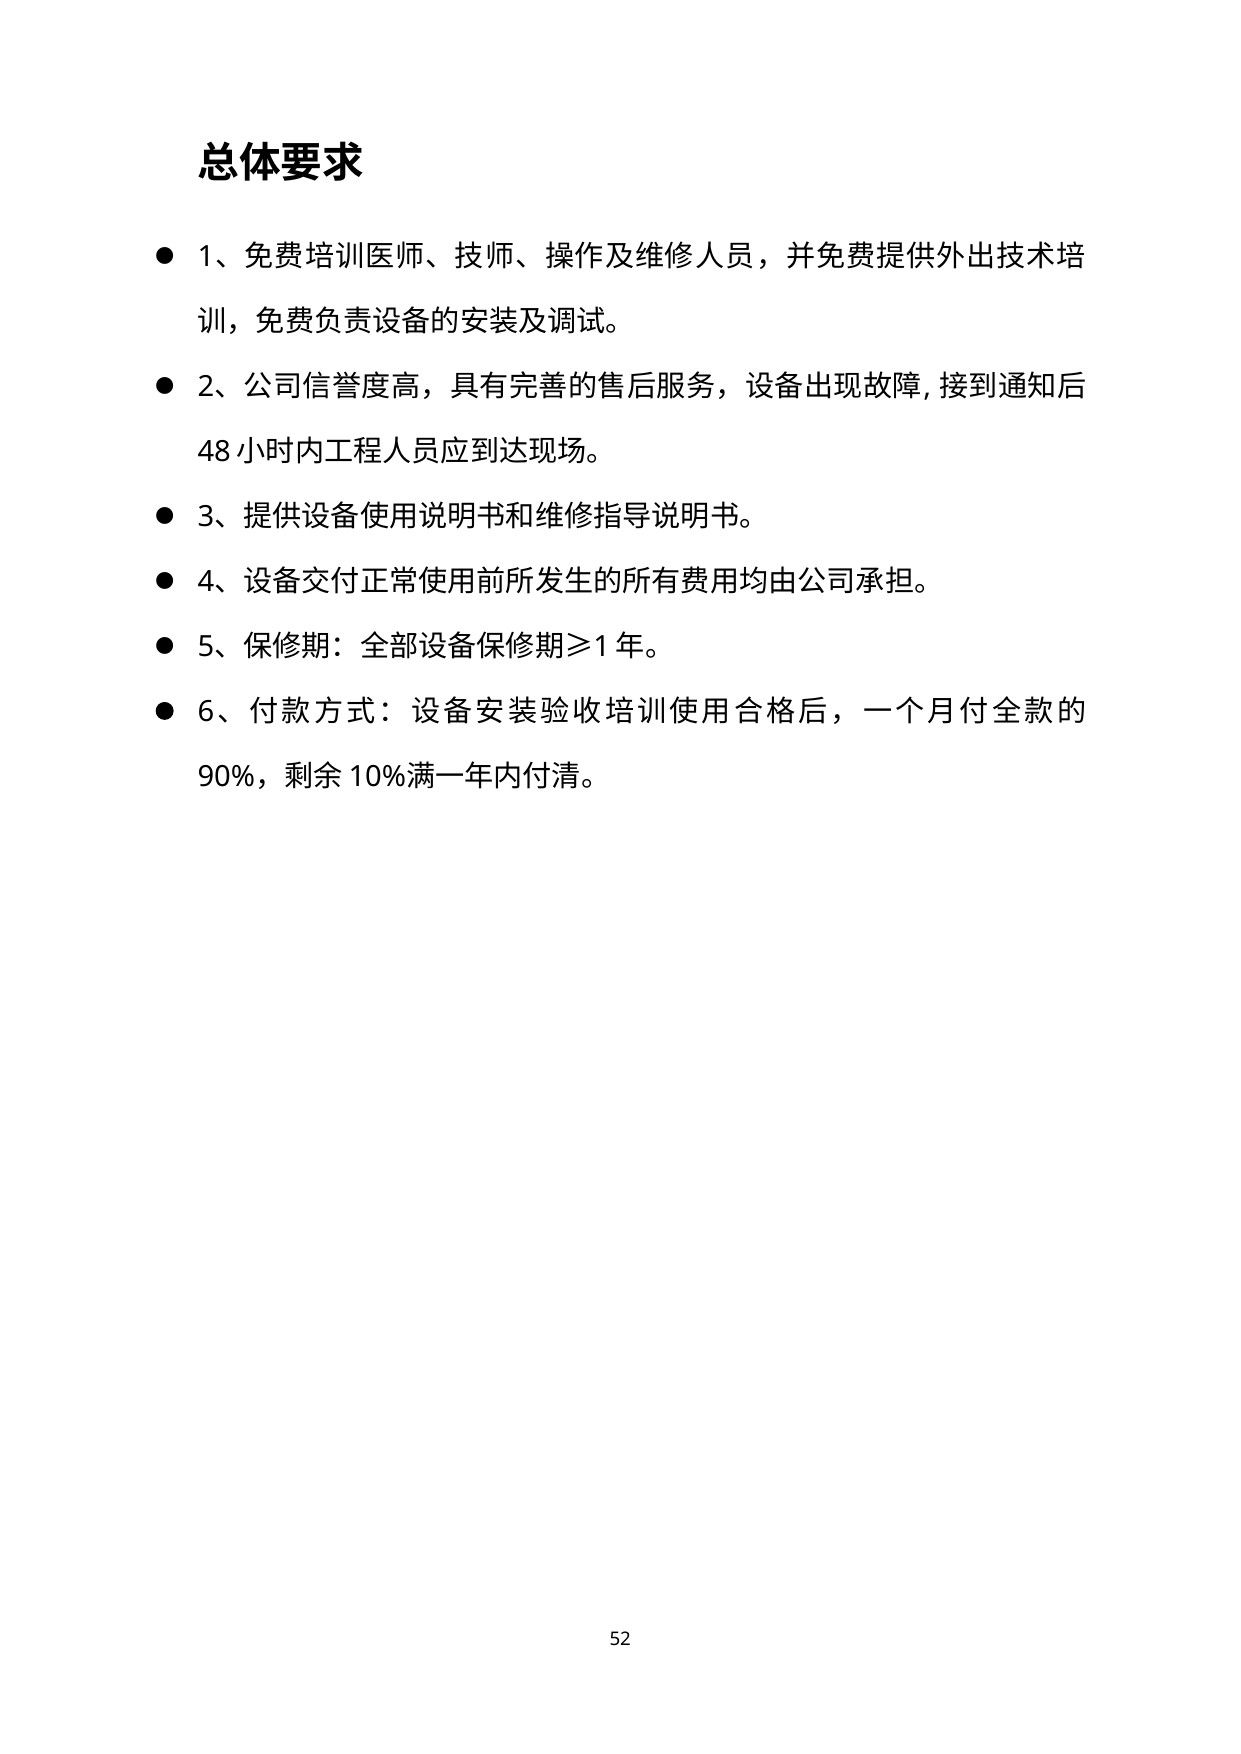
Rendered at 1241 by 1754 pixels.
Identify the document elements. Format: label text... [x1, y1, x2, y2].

list 4、设备交付正常使用前所发生的所有费用均由公司承担。 [153, 546, 1087, 611]
list 2、公司信誉度高，具有完善的售后服务，设备出现故障, 接到通知后48小时内工程人员应到达现场。 [153, 351, 1087, 481]
list 6、付款方式：设备安装验收培训使用合格后，一个月付全款的90%，剩余10%满一年内付清。 [153, 676, 1087, 806]
text 总体要求 [197, 127, 1087, 192]
list 1、免费培训医师、技师、操作及维修人员，并免费提供外出技术培训，免费负责设备的安装及调试。 [153, 221, 1087, 351]
list 3、提供设备使用说明书和维修指导说明书。 [153, 481, 1087, 546]
list 5、保修期：全部设备保修期≥1年。 [153, 611, 1087, 676]
